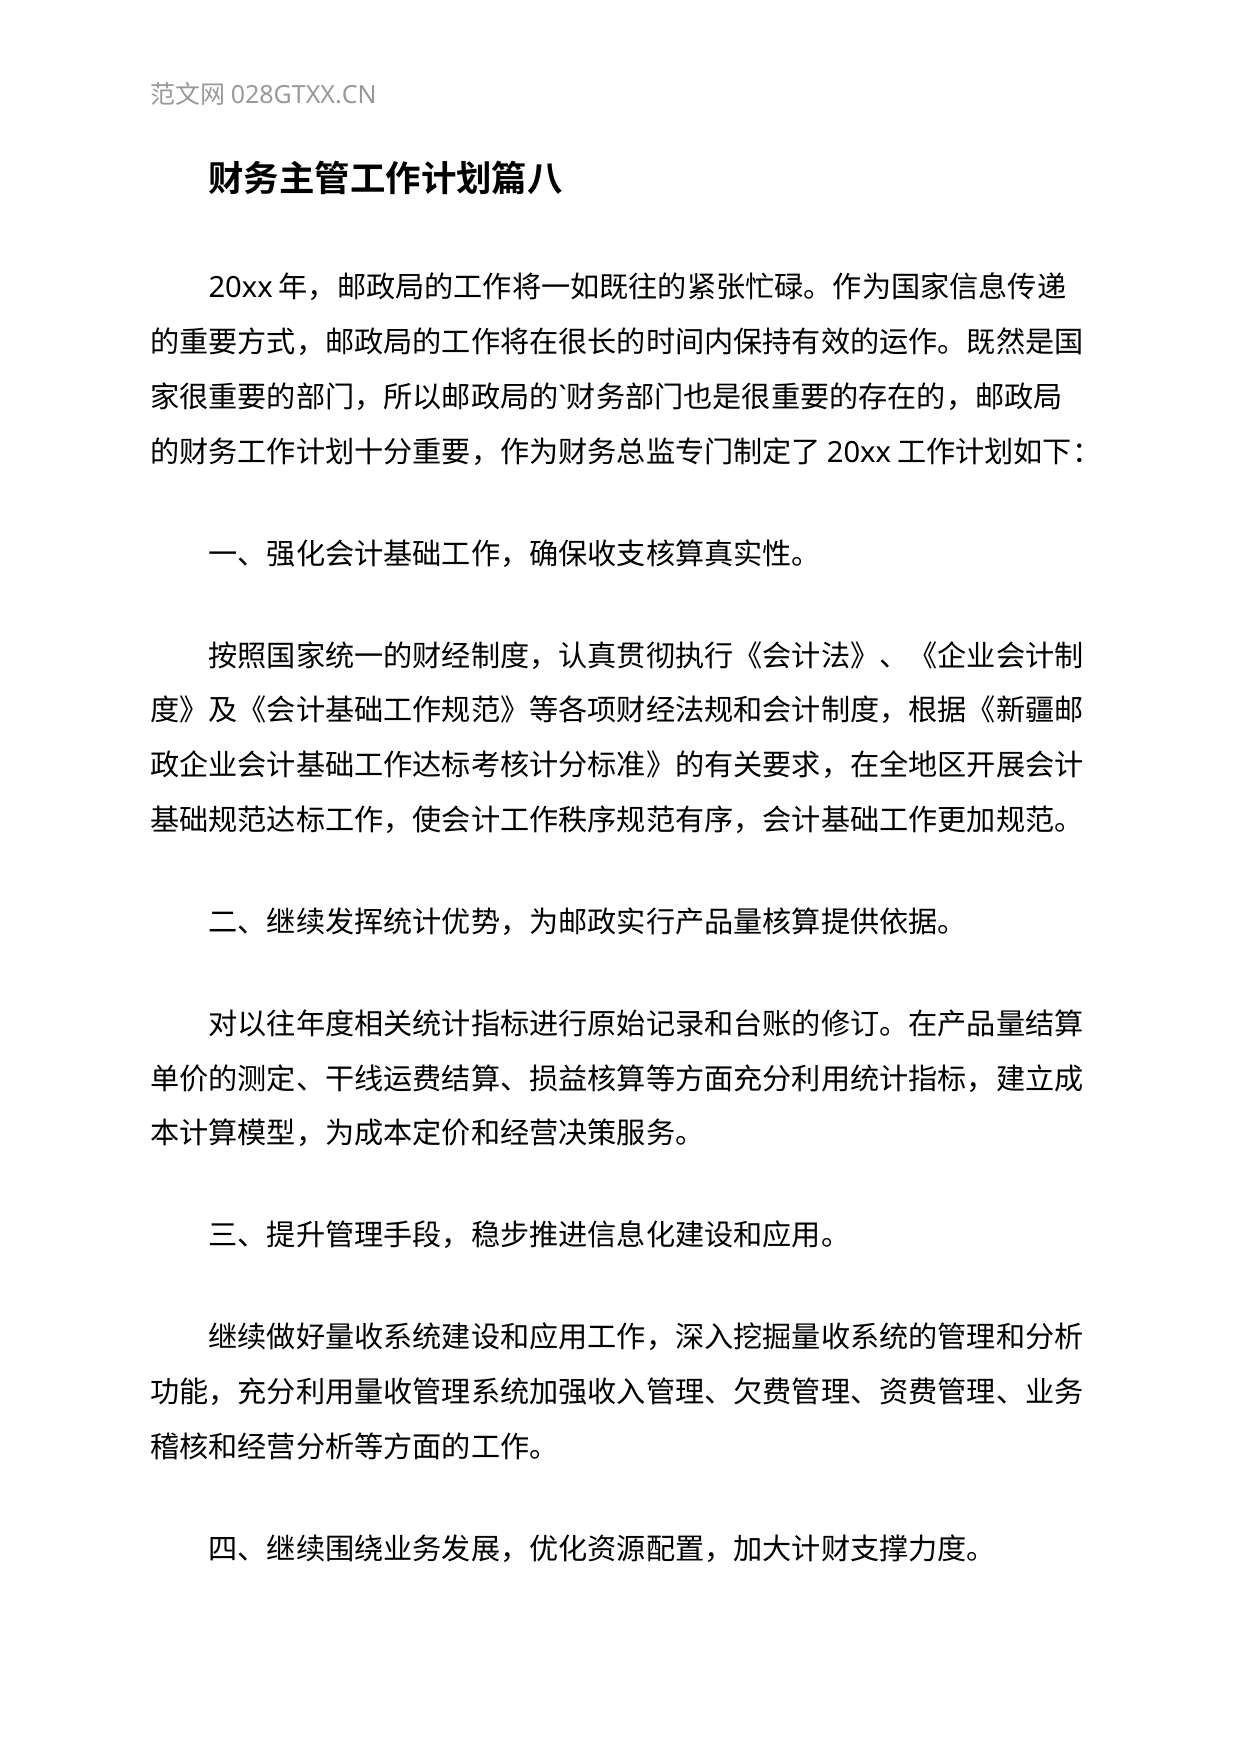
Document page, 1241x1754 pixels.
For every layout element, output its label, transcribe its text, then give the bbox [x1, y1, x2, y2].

text 四、继续围绕业务发展，优化资源配置，加大计财支撑力度。 [150, 1525, 1090, 1567]
text 一、强化会计基础工作，确保收支核算真实性。 [150, 530, 1090, 573]
text 对以往年度相关统计指标进行原始记录和台账的修订。在产品量结算单价的测定、干线运费结算、损益核算等方面充分利用统计指标，建立成本计算模型，为成本定价和经营决策服务。 [150, 1000, 1090, 1152]
text 二、继续发挥统计优势，为邮政实行产品量核算提供依据。 [150, 898, 1090, 941]
text 按照国家统一的财经制度，认真贯彻执行《会计法》、《企业会计制度》及《会计基础工作规范》等各项财经法规和会计制度，根据《新疆邮政企业会计基础工作达标考核计分标准》的有关要求，在全地区开展会计基础规范达标工作，使会计工作秩序规范有序，会计基础工作更加规范。 [150, 632, 1090, 839]
text 20xx年，邮政局的工作将一如既往的紧张忙碌。作为国家信息传递的重要方式，邮政局的工作将在很长的时间内保持有效的运作。既然是国家很重要的部门，所以邮政局的`财务部门也是很重要的存在的，邮政局的财务工作计划十分重要，作为财务总监专门制定了20xx工作计划如下： [150, 263, 1090, 471]
text 财务主管工作计划篇八 [150, 150, 1090, 201]
text 继续做好量收系统建设和应用工作，深入挖掘量收系统的管理和分析功能，充分利用量收管理系统加强收入管理、欠费管理、资费管理、业务稽核和经营分析等方面的工作。 [150, 1314, 1090, 1466]
text 三、提升管理手段，稳步推进信息化建设和应用。 [150, 1212, 1090, 1254]
